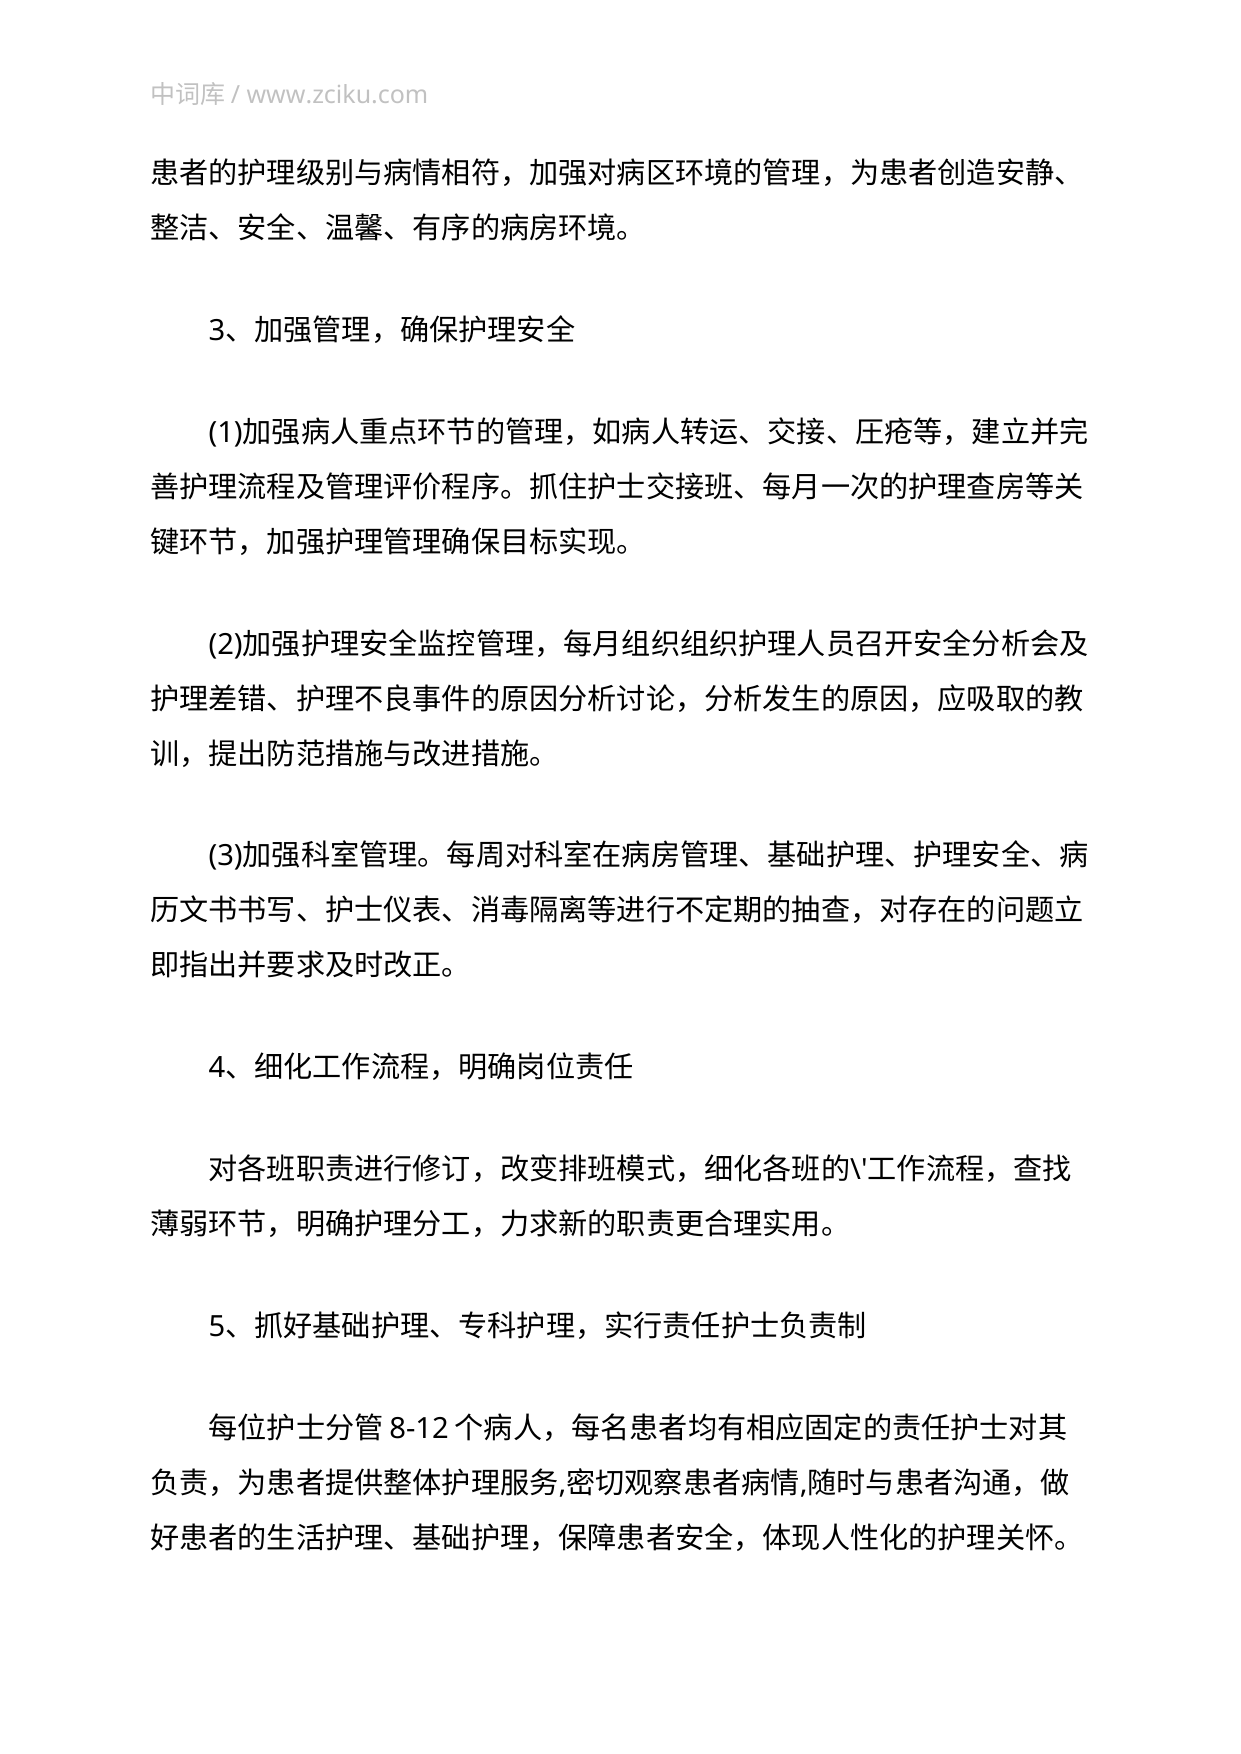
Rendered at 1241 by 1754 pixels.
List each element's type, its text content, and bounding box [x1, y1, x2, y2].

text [150, 150, 1090, 247]
text (2)加强护理安全监控管理，每月组织组织护理人员召开安全分析会及护理差错、护理不良事件的原因分析讨论，分析发生的原因，应吸取的教训，提出防范措施与改进措施。 [150, 620, 1090, 772]
text 5、抓好基础护理、专科护理，实行责任护士负责制 [150, 1302, 1090, 1345]
text (3)加强科室管理。每周对科室在病房管理、基础护理、护理安全、病历文书书写、护士仪表、消毒隔离等进行不定期的抽查，对存在的问题立即指出并要求及时改正。 [150, 832, 1090, 984]
text 4、细化工作流程，明确岗位责任 [150, 1044, 1090, 1086]
text (1)加强病人重点环节的管理，如病人转运、交接、圧疮等，建立并完善护理流程及管理评价程序。抓住护士交接班、每月一次的护理查房等关键环节，加强护理管理确保目标实现。 [150, 409, 1090, 561]
text 对各班职责进行修订，改变排班模式，细化各班的\'工作流程，查找薄弱环节，明确护理分工，力求新的职责更合理实用。 [150, 1146, 1090, 1243]
text 每位护士分管8-12个病人，每名患者均有相应固定的责任护士对其负责，为患者提供整体护理服务,密切观察患者病情,随时与患者沟通，做好患者的生活护理、基础护理，保障患者安全，体现人性化的护理关怀。 [150, 1404, 1090, 1557]
text 3、加强管理，确保护理安全 [150, 307, 1090, 349]
